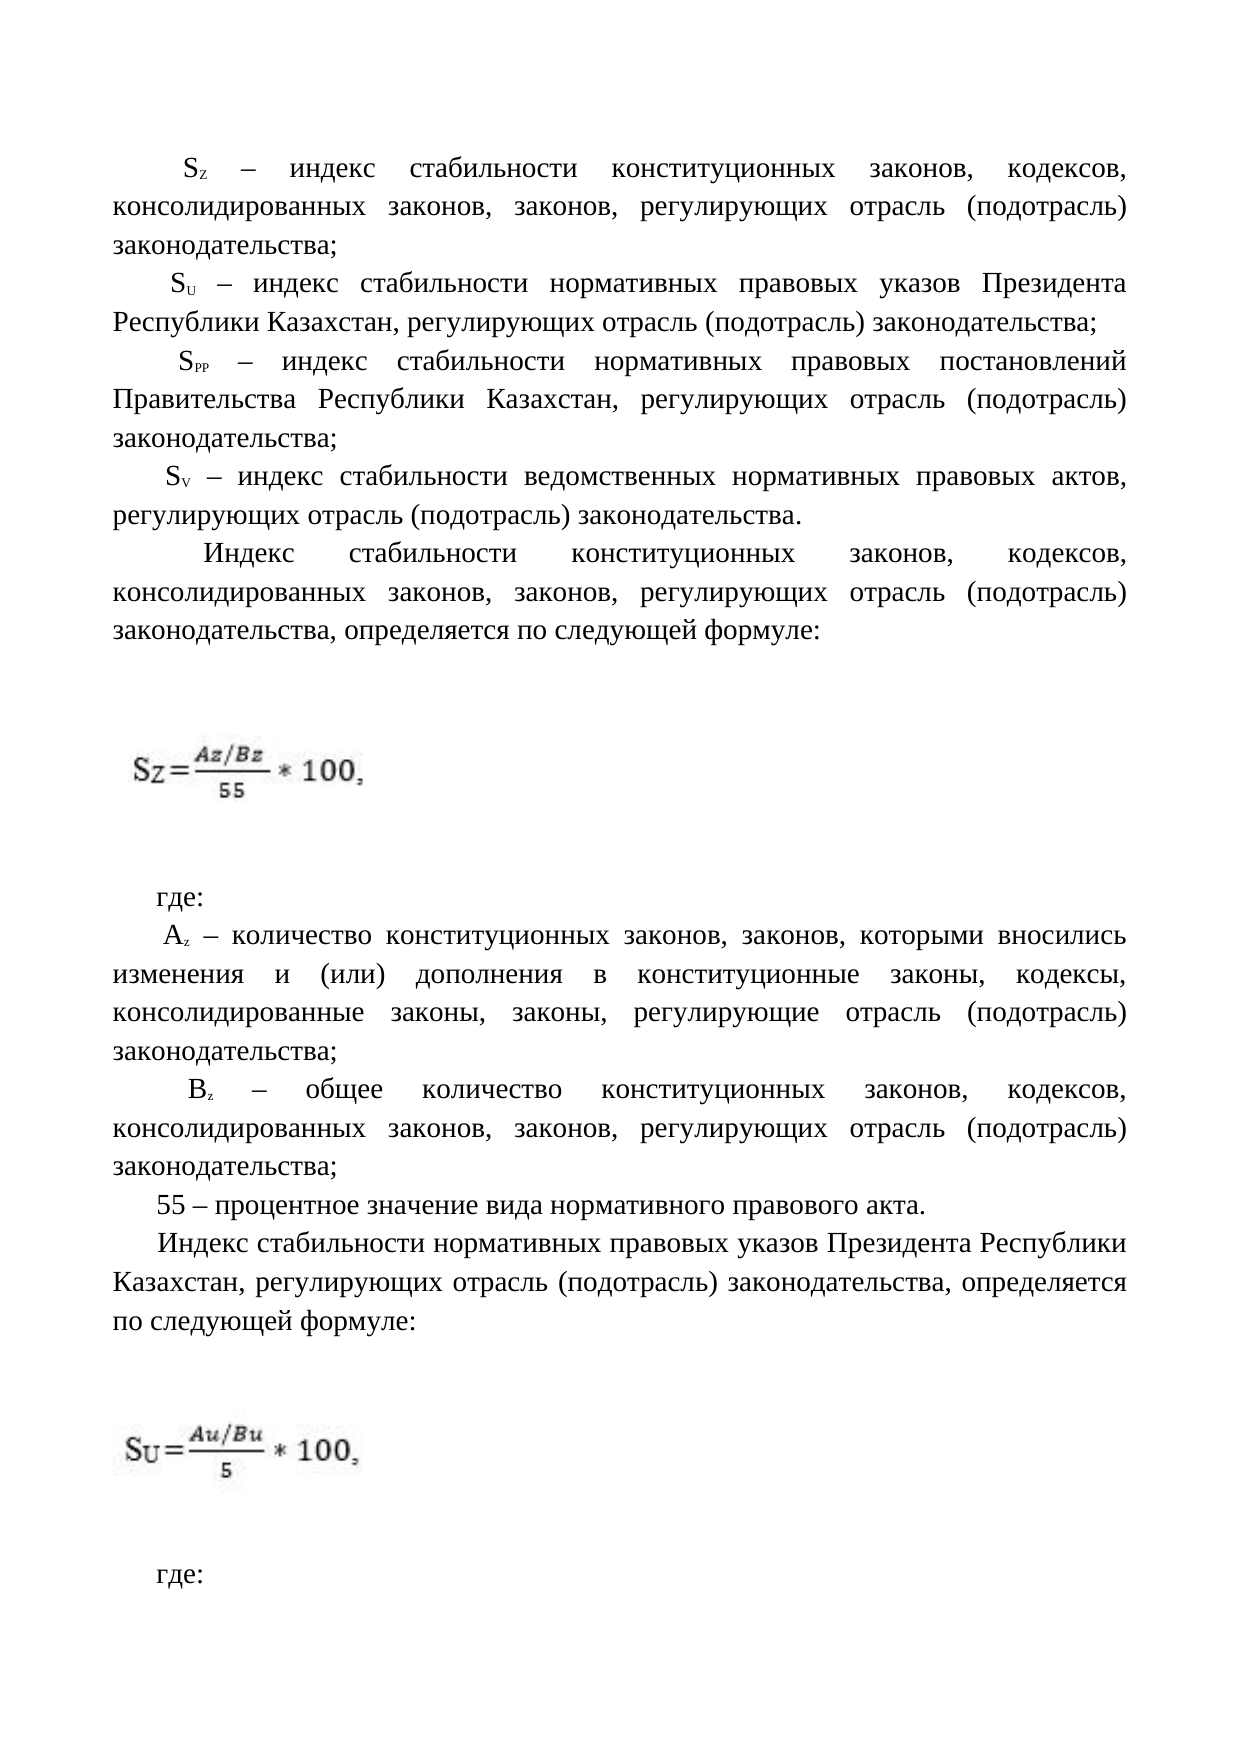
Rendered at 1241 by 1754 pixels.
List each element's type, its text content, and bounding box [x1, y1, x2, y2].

text SPP – индекс стабильности нормативных правовых постановлений Правительства Республики Казахстан, регулирующих отрасль (подотрасль) законодательства; [112, 343, 1128, 453]
text Индекс стабильности конституционных законов, кодексов, консолидированных законов, законов, регулирующих отрасль (подотрасль) законодательства, определяется по следующей формуле: [112, 535, 1128, 646]
text SZ – индекс стабильности конституционных законов, кодексов, консолидированных законов, законов, регулирующих отрасль (подотрасль) законодательства; [112, 150, 1128, 261]
text Bz – общее количество конституционных законов, кодексов, консолидированных законов, законов, регулирующих отрасль (подотрасль) законодательства; [112, 1071, 1128, 1182]
text 55 – процентное значение вида нормативного правового акта. [112, 1187, 1128, 1221]
picture [112, 718, 384, 815]
text где: [112, 879, 1128, 912]
text Индекс стабильности нормативных правовых указов Президента Республики Казахстан, регулирующих отрасль (подотрасль) законодательства, определяется по следующей формуле: [112, 1226, 1128, 1336]
text SV – индекс стабильности ведомственных нормативных правовых актов, регулирующих отрасль (подотрасль) законодательства. [112, 458, 1128, 530]
text где: [112, 1556, 1128, 1590]
picture [112, 1408, 382, 1493]
text Az – количество конституционных законов, законов, которыми вносились изменения и (или) дополнения в конституционные законы, кодексы, консолидированные законы, законы, регулирующие отрасль (подотрасль) законодательства; [112, 917, 1128, 1066]
text SU – индекс стабильности нормативных правовых указов Президента Республики Казахстан, регулирующих отрасль (подотрасль) законодательства; [112, 266, 1128, 338]
